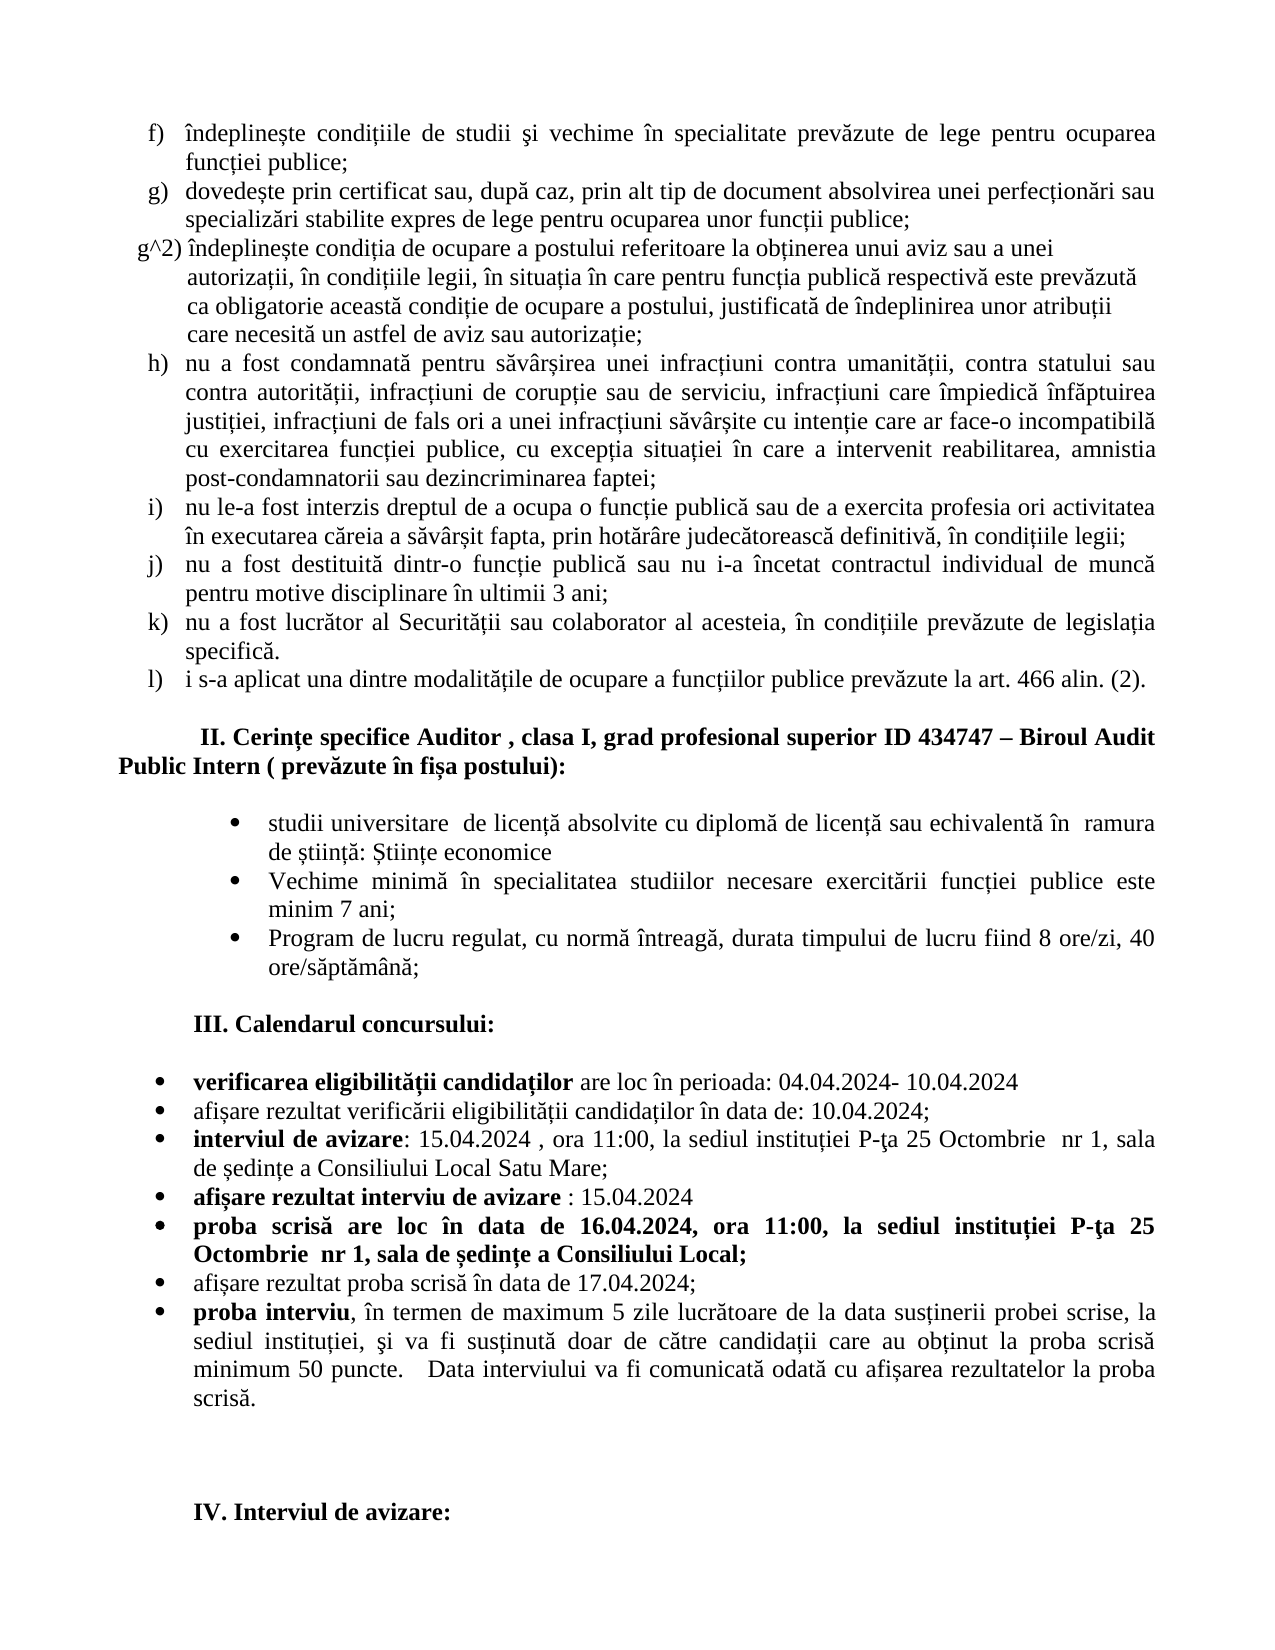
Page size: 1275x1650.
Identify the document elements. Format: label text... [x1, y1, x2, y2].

list studii universitare de licență absolvite cu diplomă de licență sau echivalentă în ramura de știință: Științe economice [231, 808, 1157, 866]
list Program de lucru regulat, cu normă întreagă, durata timpului de lucru fiind 8 ore/zi, 40 ore/săptămână; [231, 923, 1157, 981]
list nu a fost lucrător al Securității sau colaborator al acesteia, în condițiile prevăzute de legislația specifică. [148, 607, 1157, 664]
list afișare rezultat interviu de avizare : 15.04.2024 [156, 1182, 1157, 1211]
list verificarea eligibilității candidaților are loc în perioada: 04.04.2024- 10.04.2024 [156, 1067, 1157, 1096]
list afișare rezultat verificării eligibilității candidaților în data de: 10.04.2024; [156, 1096, 1157, 1124]
list îndeplinește condițiile de studii şi vechime în specialitate prevăzute de lege pentru ocuparea funcției publice; [148, 118, 1157, 176]
list dovedește prin certificat sau, după caz, prin alt tip de document absolvirea unei perfecționări sau specializări stabilite expres de lege pentru ocuparea unor funcții publice; [148, 176, 1157, 233]
text g^2) îndeplinește condiția de ocupare a postului referitoare la obținerea unui aviz sau a unei [118, 233, 1157, 262]
list interviul de avizare: 15.04.2024 , ora 11:00, la sediul instituției P-ţa 25 Octombrie nr 1, sala de ședințe a Consiliului Local Satu Mare; [156, 1124, 1157, 1182]
text II. Cerințe specifice Auditor , clasa I, grad profesional superior ID 434747 – Biroul Audit Public Intern ( prevăzute în fișa postului): [118, 722, 1157, 779]
text III. Calendarul concursului: [118, 1009, 1157, 1038]
list Vechime minimă în specialitatea studiilor necesare exercitării funcției publice este minim 7 ani; [231, 866, 1157, 923]
list i s-a aplicat una dintre modalitățile de ocupare a funcțiilor publice prevăzute la art. 466 alin. (2). [148, 664, 1157, 693]
text ca obligatorie această condiție de ocupare a postului, justificată de îndeplinirea unor atribuții [156, 291, 1157, 319]
text IV. Interviul de avizare: [118, 1497, 1157, 1526]
list nu le-a fost interzis dreptul de a ocupa o funcție publică sau de a exercita profesia ori activitatea în executarea căreia a săvârșit fapta, prin hotărâre judecătorească definitivă, în condițiile legii; [148, 492, 1157, 549]
text care necesită un astfel de aviz sau autorizație; [156, 319, 1157, 348]
list afișare rezultat proba scrisă în data de 17.04.2024; [156, 1268, 1157, 1297]
text autorizații, în condițiile legii, în situația în care pentru funcția publică respectivă este prevăzută [156, 262, 1157, 291]
list proba interviu, în termen de maximum 5 zile lucrătoare de la data susținerii probei scrise, la sediul instituției, şi va fi susținută doar de către candidații care au obținut la proba scrisă minimum 50 puncte. Data interviului va fi comunicată odată cu afișarea rezultatelor la proba scrisă. [156, 1297, 1157, 1412]
list nu a fost condamnată pentru săvârșirea unei infracțiuni contra umanității, contra statului sau contra autorității, infracțiuni de corupție sau de serviciu, infracțiuni care împiedică înfăptuirea justiției, infracțiuni de fals ori a unei infracțiuni săvârșite cu intenție care ar face-o incompatibilă cu exercitarea funcției publice, cu excepția situației în care a intervenit reabilitarea, amnistia post-condamnatorii sau dezincriminarea faptei; [148, 348, 1157, 492]
list proba scrisă are loc în data de 16.04.2024, ora 11:00, la sediul instituției P-ţa 25 Octombrie nr 1, sala de ședințe a Consiliului Local; [156, 1211, 1157, 1268]
list nu a fost destituită dintr-o funcție publică sau nu i-a încetat contractul individual de muncă pentru motive disciplinare în ultimii 3 ani; [148, 549, 1157, 607]
